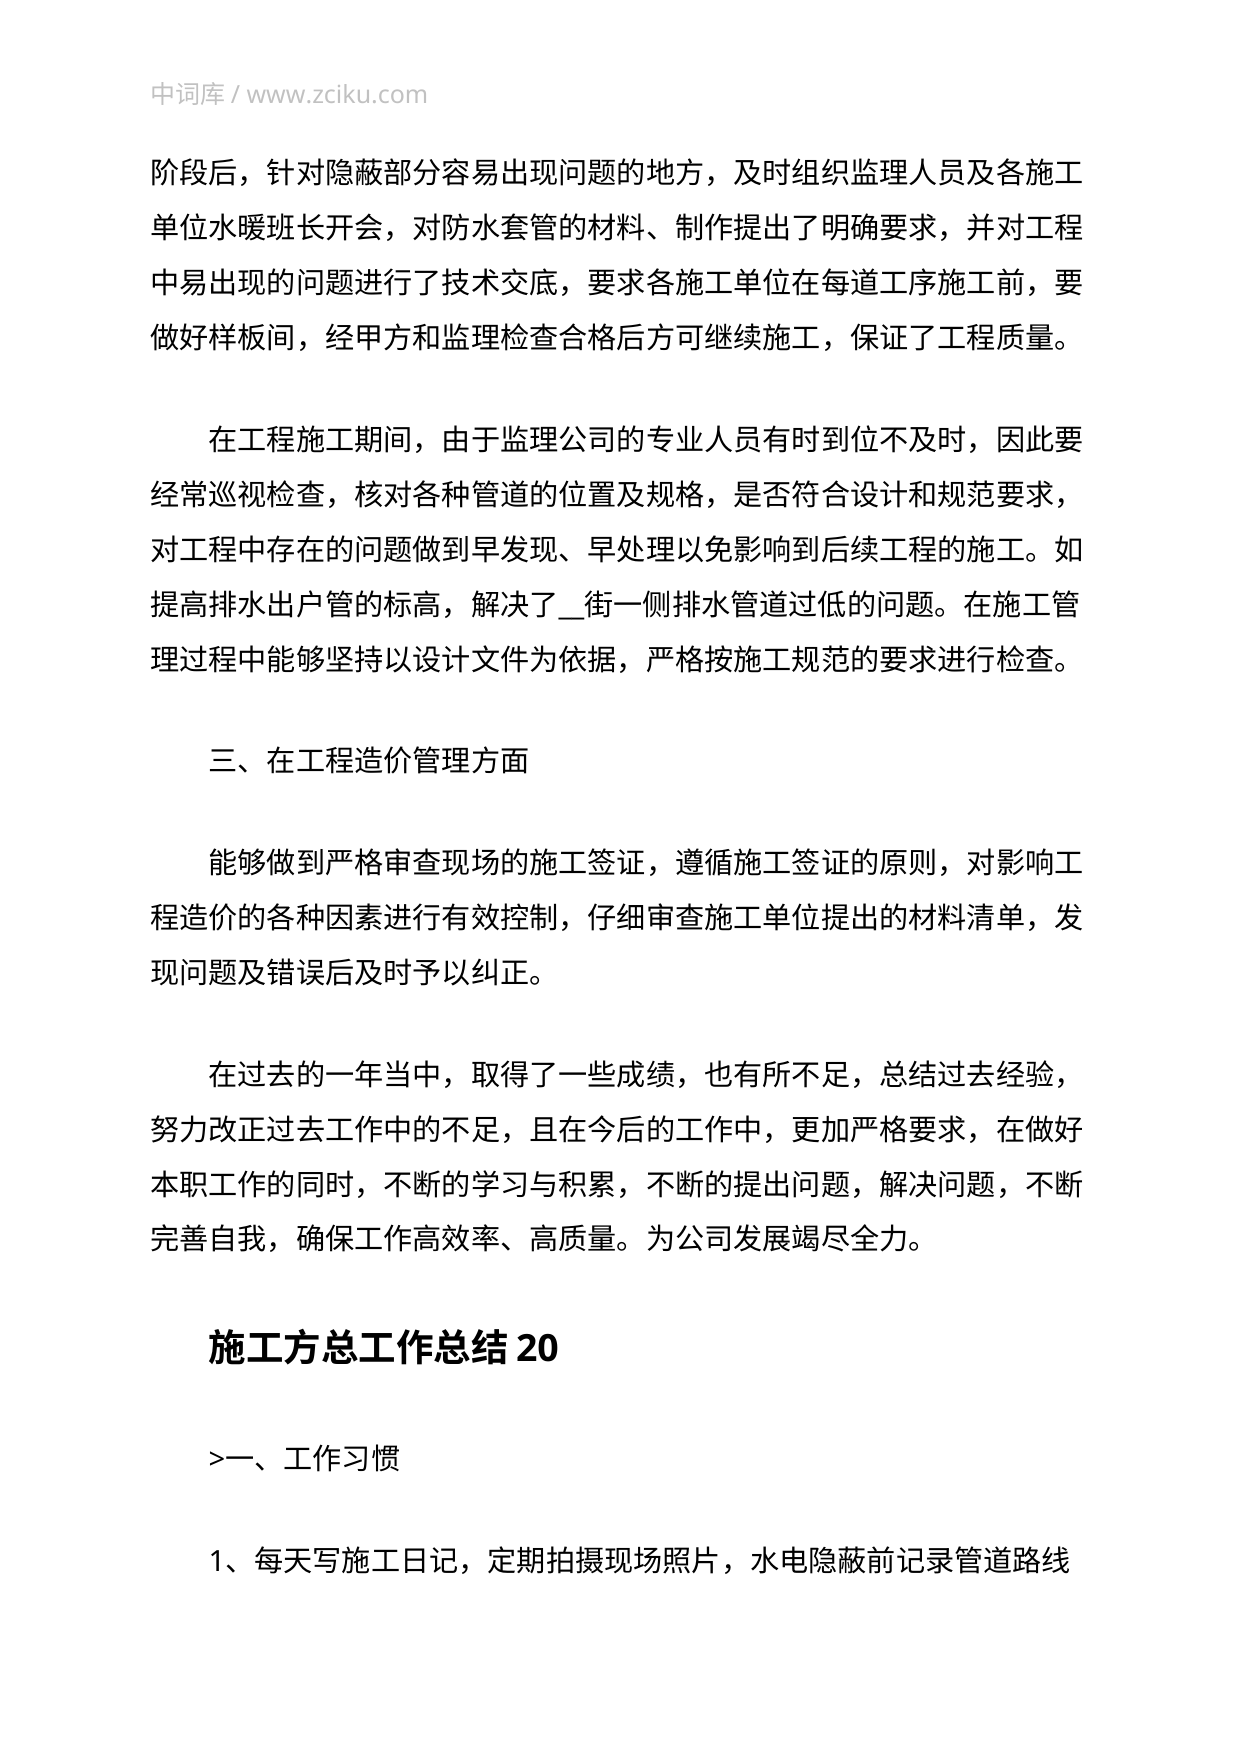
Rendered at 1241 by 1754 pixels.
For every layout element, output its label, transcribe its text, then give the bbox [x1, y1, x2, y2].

text 在工程施工期间，由于监理公司的专业人员有时到位不及时，因此要经常巡视检查，核对各种管道的位置及规格，是否符合设计和规范要求，对工程中存在的问题做到早发现、早处理以免影响到后续工程的施工。如提高排水出户管的标高，解决了__街一侧排水管道过低的问题。在施工管理过程中能够坚持以设计文件为依据，严格按施工规范的要求进行检查。 [150, 416, 1090, 678]
text 能够做到严格审查现场的施工签证，遵循施工签证的原则，对影响工程造价的各种因素进行有效控制，仔细审查施工单位提出的材料清单，发现问题及错误后及时予以纠正。 [150, 840, 1090, 992]
text 施工方总工作总结20 [150, 1318, 1090, 1372]
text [150, 150, 1090, 357]
text 三、在工程造价管理方面 [150, 738, 1090, 780]
text >一、工作习惯 [150, 1435, 1090, 1478]
text 在过去的一年当中，取得了一些成绩，也有所不足，总结过去经验，努力改正过去工作中的不足，且在今后的工作中，更加严格要求，在做好本职工作的同时，不断的学习与积累，不断的提出问题，解决问题，不断完善自我，确保工作高效率、高质量。为公司发展竭尽全力。 [150, 1051, 1090, 1258]
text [150, 1537, 1090, 1580]
